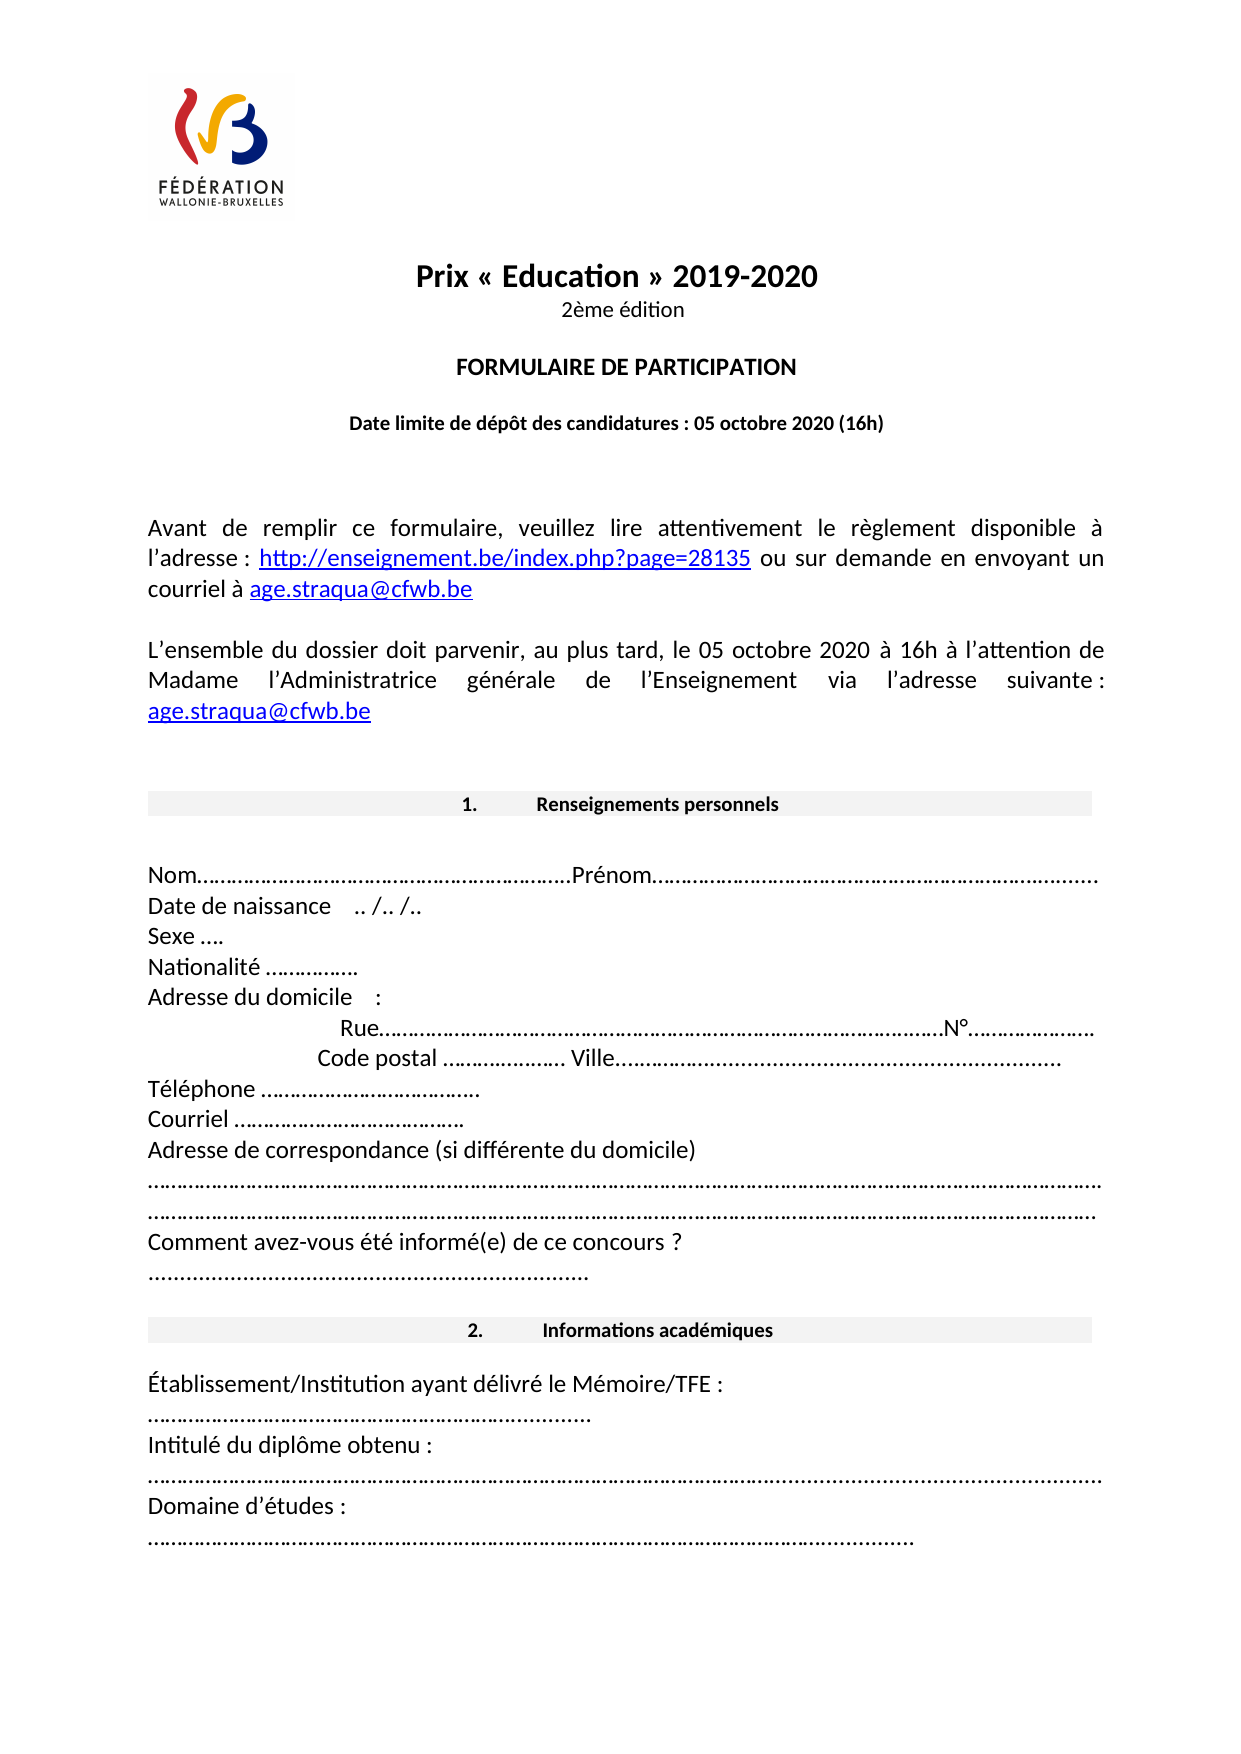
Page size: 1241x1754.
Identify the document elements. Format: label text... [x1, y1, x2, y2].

text Téléphone ……………………………….. [148, 1073, 1092, 1103]
text Date de naissance .. /.. /.. [148, 890, 1092, 920]
text Prix « Education » 2019-2020 [123, 255, 1111, 296]
text ...................................................................... [148, 1256, 1105, 1287]
text Avant de remplir ce formulaire, veuillez lire attentivement le règlement disponible à l’adresse : http://enseignement.be/index.php?page=28135 ou sur demande en envoyant un courriel à age.straqua@cfwb.be [148, 512, 1105, 603]
text Courriel …………………………………. [148, 1103, 1092, 1134]
text Comment avez-vous été informé(e) de ce concours ? [148, 1226, 1105, 1256]
list Informations académiques [148, 1317, 1092, 1343]
text Rue………………………………………………………………………………..……N°…………………. [148, 1012, 1098, 1042]
text Sexe …. [148, 920, 1092, 951]
picture [147, 73, 295, 221]
text L’ensemble du dossier doit parvenir, au plus tard, le 05 octobre 2020 à 16h à l’attention de Madame l’Administratrice générale de l’Enseignement via l’adresse suivante : age.straqua@cfwb.be [148, 634, 1105, 725]
text Adresse de correspondance (si différente du domicile) …………………………………………………………………………………………………………………………………………………. [148, 1134, 1105, 1195]
text FORMULAIRE DE PARTICIPATION [148, 352, 1105, 382]
text Domaine d’études : ………………………………………………………………………………………………………............... [148, 1490, 1105, 1551]
text Intitulé du diplôme obtenu : ………………………………………………………………………………………………..................................................... [148, 1429, 1105, 1490]
text Adresse du domicile : [148, 981, 1098, 1012]
text Nom………………………………………………………..Prénom………………………………………………………….…....... [148, 859, 1110, 890]
text 2ème édition [123, 296, 1111, 323]
text ………………………………………………………………………………………………………………………………………………… [148, 1195, 1105, 1226]
text Code postal ……….…..…… Ville....…………........................................................ [148, 1042, 1092, 1073]
text Nationalité ……………. [148, 951, 1092, 981]
list Renseignements personnels [148, 791, 1092, 816]
text Date limite de dépôt des candidatures : 05 octobre 2020 (16h) [123, 410, 1111, 436]
text Établissement/Institution ayant délivré le Mémoire/TFE :………………………………………………………............. [148, 1368, 1105, 1429]
